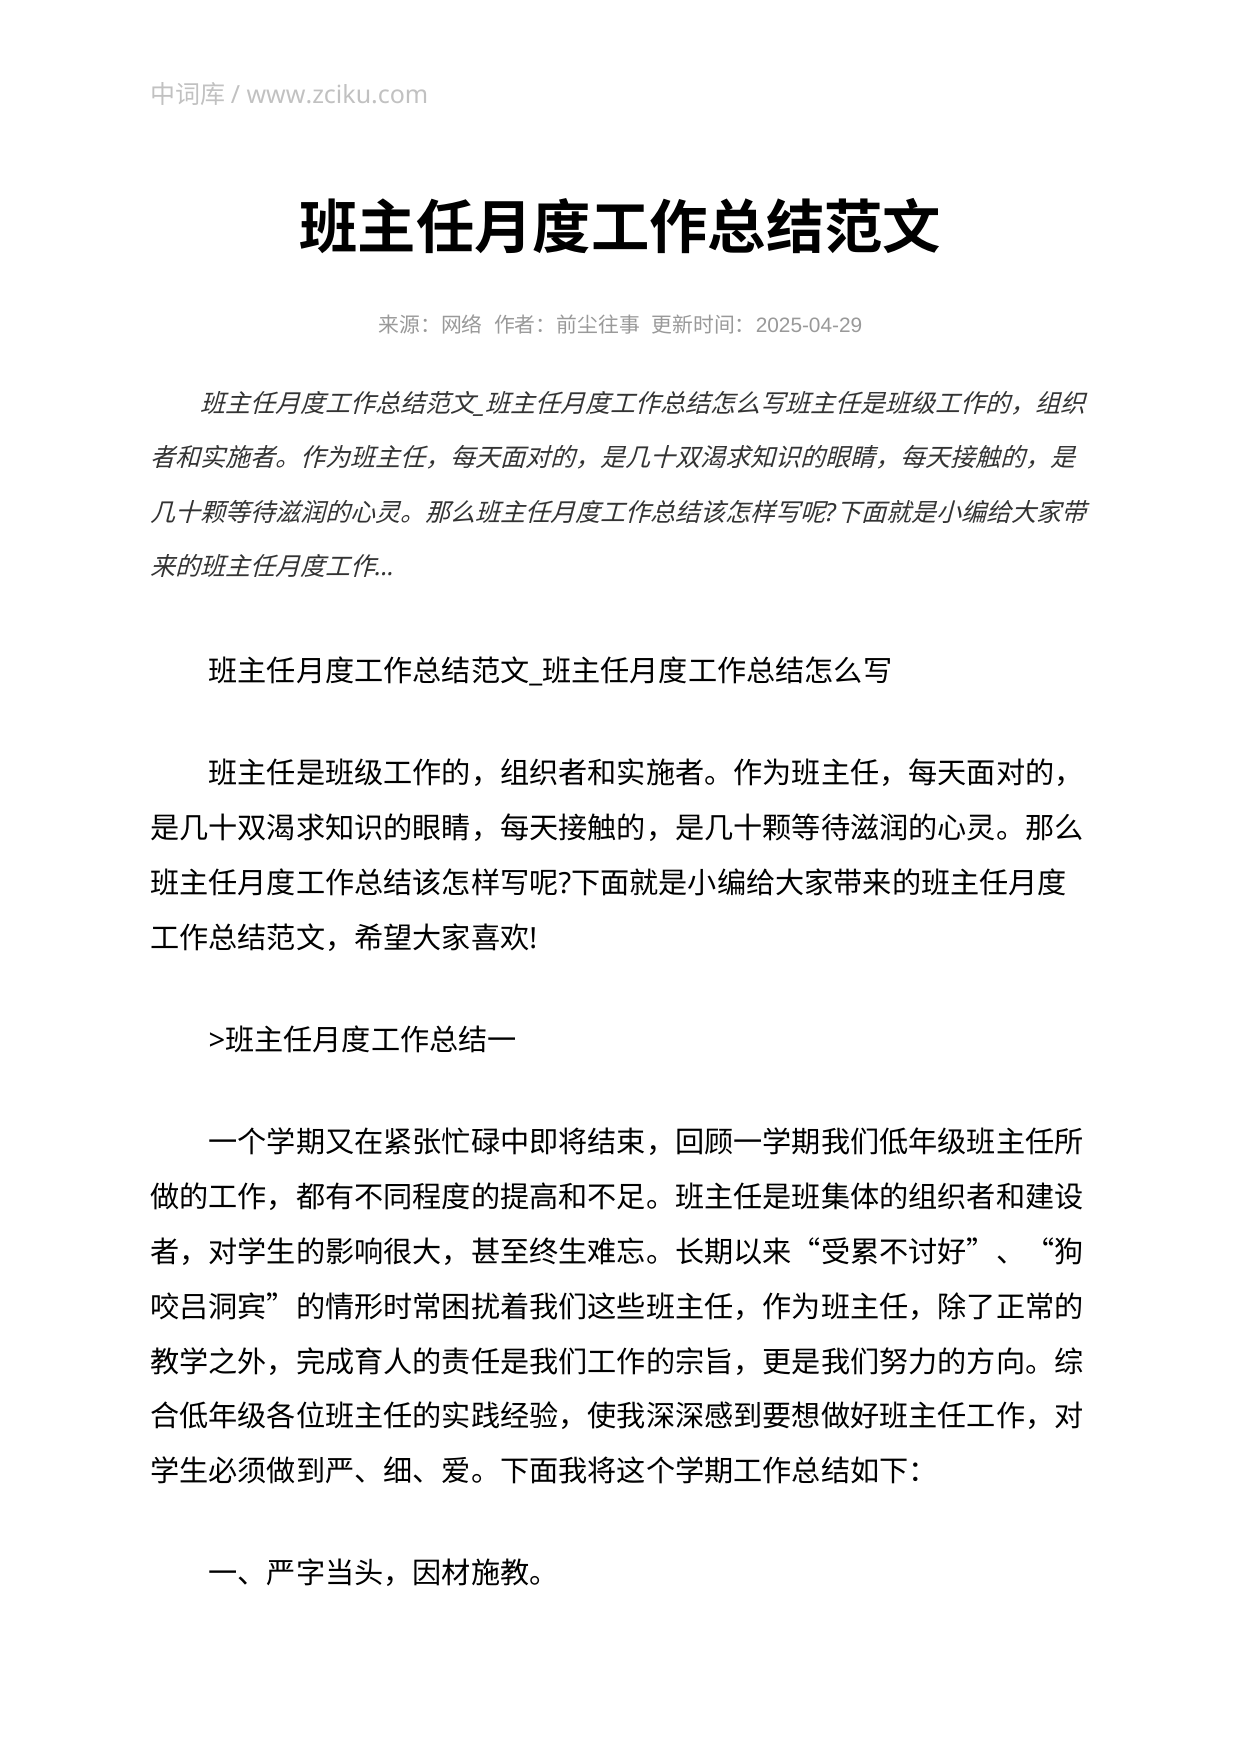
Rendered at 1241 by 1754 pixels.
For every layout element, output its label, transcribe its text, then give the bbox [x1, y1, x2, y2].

text 一个学期又在紧张忙碌中即将结束，回顾一学期我们低年级班主任所做的工作，都有不同程度的提高和不足。班主任是班集体的组织者和建设者，对学生的影响很大，甚至终生难忘。长期以来“受累不讨好”、“狗咬吕洞宾”的情形时常困扰着我们这些班主任，作为班主任，除了正常的教学之外，完成育人的责任是我们工作的宗旨，更是我们努力的方向。综合低年级各位班主任的实践经验，使我深深感到要想做好班主任工作，对学生必须做到严、细、爱。下面我将这个学期工作总结如下： [150, 1118, 1090, 1490]
text 来源：网络 作者：前尘往事 更新时间：2025-04-29 [150, 313, 1090, 337]
text 一、严字当头，因材施教。 [150, 1550, 1090, 1592]
subtitle 班主任月度工作总结范文 [150, 181, 1090, 266]
text 班主任月度工作总结范文_班主任月度工作总结怎么写 [150, 648, 1090, 690]
text >班主任月度工作总结一 [150, 1017, 1090, 1059]
text 班主任月度工作总结范文_班主任月度工作总结怎么写班主任是班级工作的，组织者和实施者。作为班主任，每天面对的，是几十双渴求知识的眼睛，每天接触的，是几十颗等待滋润的心灵。那么班主任月度工作总结该怎样写呢?下面就是小编给大家带来的班主任月度工作... [150, 383, 1090, 583]
text 班主任是班级工作的，组织者和实施者。作为班主任，每天面对的，是几十双渴求知识的眼睛，每天接触的，是几十颗等待滋润的心灵。那么班主任月度工作总结该怎样写呢?下面就是小编给大家带来的班主任月度工作总结范文，希望大家喜欢! [150, 750, 1090, 957]
